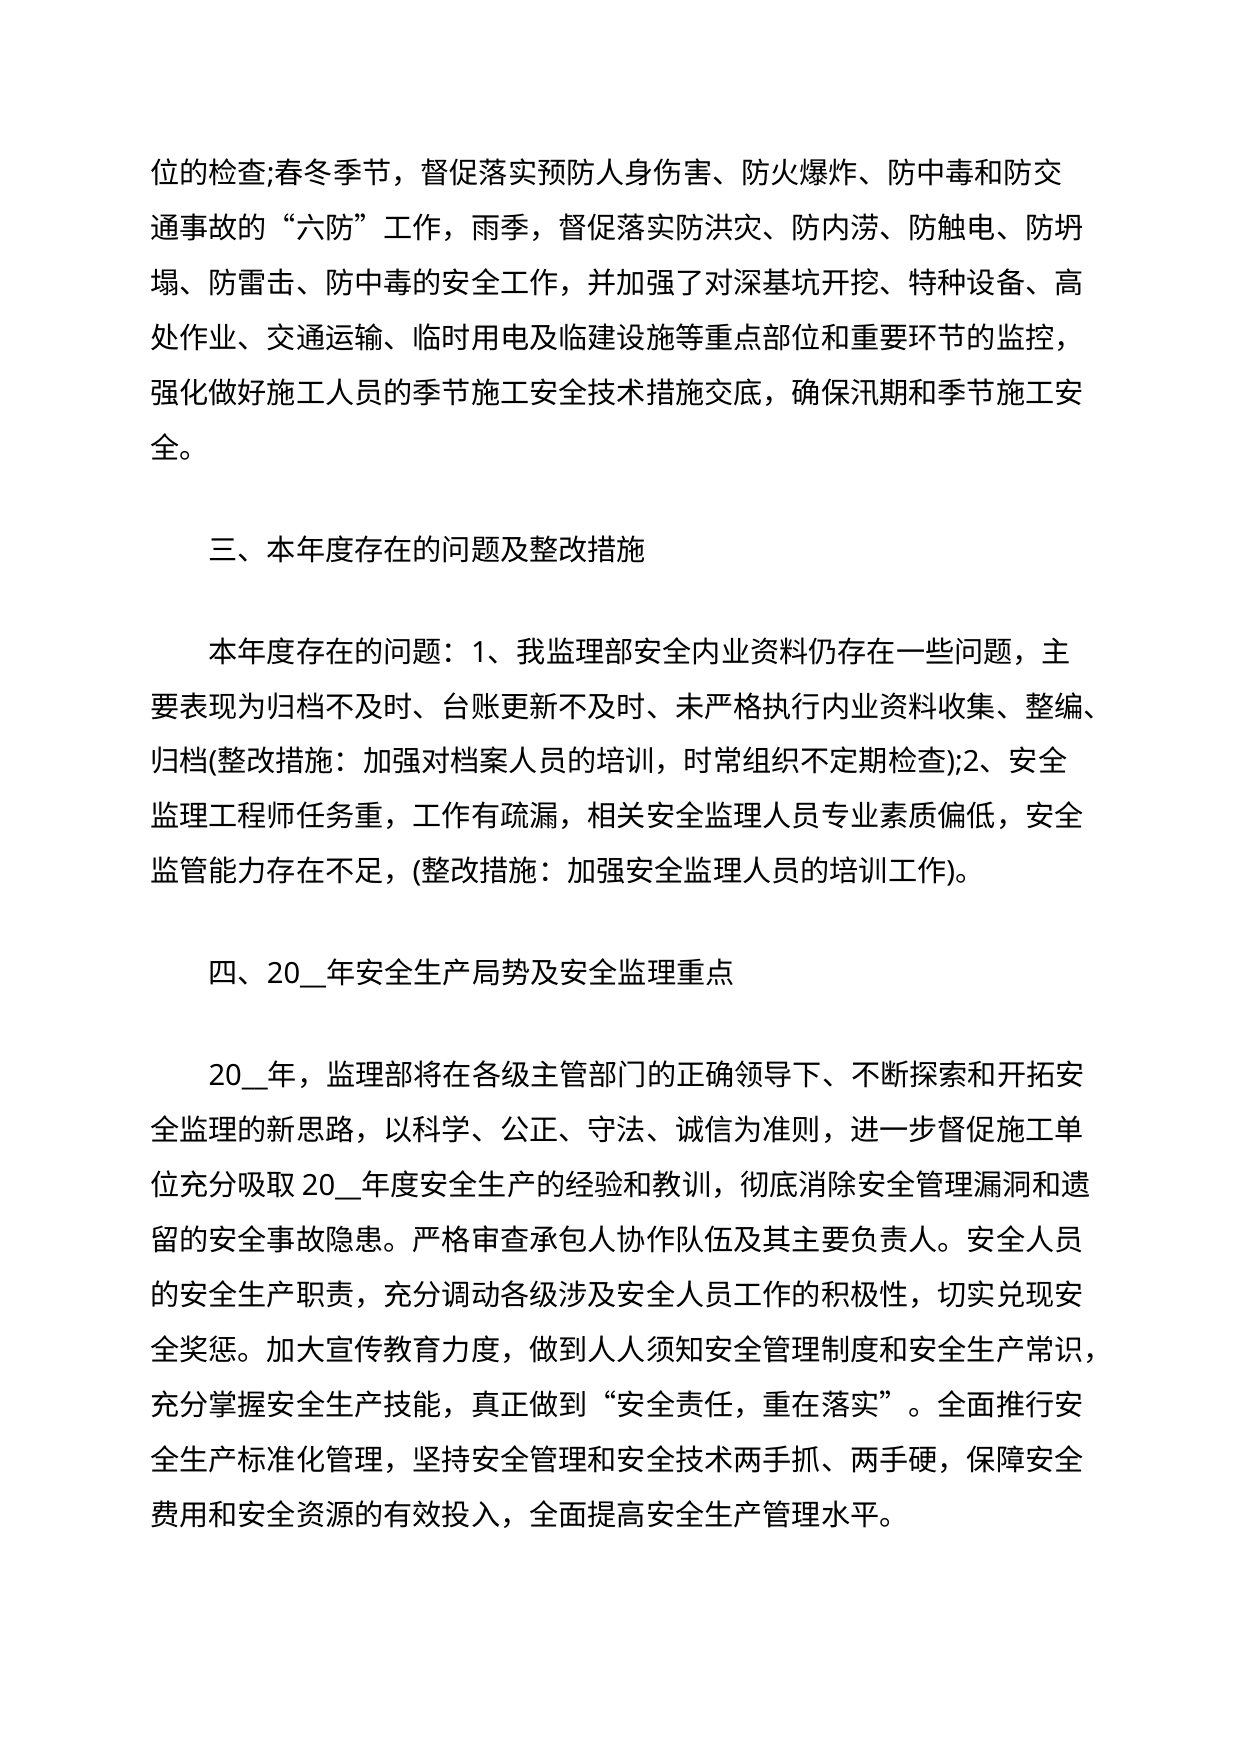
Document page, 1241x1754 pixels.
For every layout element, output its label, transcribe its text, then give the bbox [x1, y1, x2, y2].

text 四、20__年安全生产局势及安全监理重点 [150, 950, 1090, 992]
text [150, 150, 1090, 467]
text 三、本年度存在的问题及整改措施 [150, 526, 1090, 569]
text 本年度存在的问题：1、我监理部安全内业资料仍存在一些问题，主要表现为归档不及时、台账更新不及时、未严格执行内业资料收集、整编、归档(整改措施：加强对档案人员的培训，时常组织不定期检查);2、安全监理工程师任务重，工作有疏漏，相关安全监理人员专业素质偏低，安全监管能力存在不足，(整改措施：加强安全监理人员的培训工作)。 [150, 628, 1090, 890]
text 20__年，监理部将在各级主管部门的正确领导下、不断探索和开拓安全监理的新思路，以科学、公正、守法、诚信为准则，进一步督促施工单位充分吸取20__年度安全生产的经验和教训，彻底消除安全管理漏洞和遗留的安全事故隐患。严格审查承包人协作队伍及其主要负责人。安全人员的安全生产职责，充分调动各级涉及安全人员工作的积极性，切实兑现安全奖惩。加大宣传教育力度，做到人人须知安全管理制度和安全生产常识，充分掌握安全生产技能，真正做到“安全责任，重在落实”。全面推行安全生产标准化管理，坚持安全管理和安全技术两手抓、两手硬，保障安全费用和安全资源的有效投入，全面提高安全生产管理水平。 [150, 1052, 1090, 1533]
